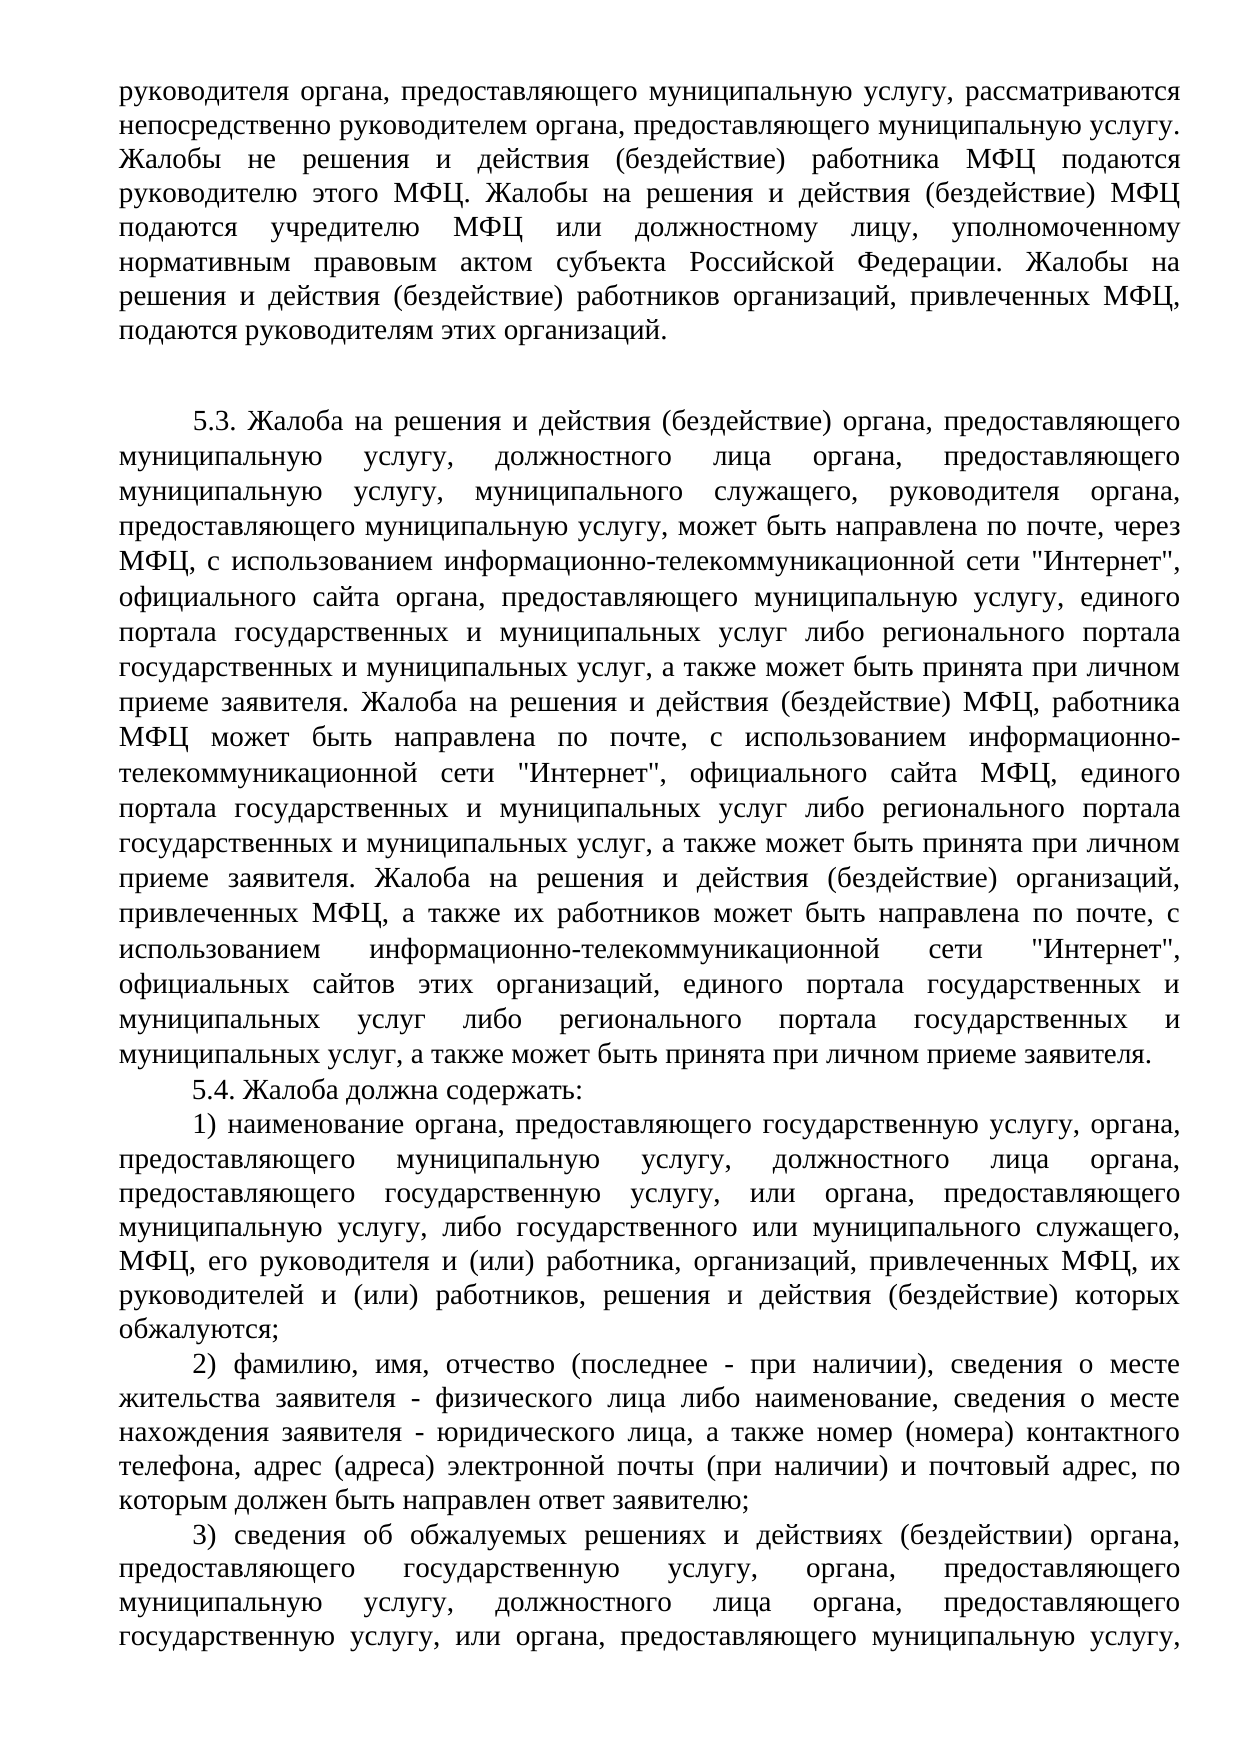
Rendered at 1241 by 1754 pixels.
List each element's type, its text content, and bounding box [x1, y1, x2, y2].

text 5.4. Жалоба должна содержать: [192, 1072, 1181, 1106]
list фамилию, имя, отчество (последнее - при наличии), сведения о месте жительства заявителя - физического лица либо наименование, сведения о месте нахождения заявителя - юридического лица, а также номер (номера) контактного телефона, адрес (адреса) электронной почты (при наличии) и почтовый адрес, по которым должен быть направлен ответ заявителю; [119, 1346, 1181, 1516]
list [119, 1517, 1181, 1651]
text 5.3. Жалоба на решения и действия (бездействие) органа, предоставляющего муниципальную услугу, должностного лица органа, предоставляющего муниципальную услугу, муниципального служащего, руководителя органа, предоставляющего муниципальную услугу, может быть направлена по почте, через МФЦ, с использованием информационно-телекоммуникационной сети "Интернет", официального сайта органа, предоставляющего муниципальную услугу, единого портала государственных и муниципальных услуг либо регионального портала государственных и муниципальных услуг, а также может быть принята при личном приеме заявителя. Жалоба на решения и действия (бездействие) МФЦ, работника МФЦ может быть направлена по почте, с использованием информационно- телекоммуникационной сети "Интернет", официального сайта МФЦ, единого портала государственных и муниципальных услуг либо регионального портала государственных и муниципальных услуг, а также может быть принята при личном приеме заявителя. Жалоба на решения и действия (бездействие) организаций, привлеченных МФЦ, а также их работников может быть направлена по почте, с использованием информационно-телекоммуникационной сети "Интернет", официальных сайтов этих организаций, единого портала государственных и муниципальных услуг либо регионального портала государственных и муниципальных услуг, а также может быть принята при личном приеме заявителя. [119, 403, 1181, 1070]
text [119, 73, 1181, 346]
list наименование органа, предоставляющего государственную услугу, органа, предоставляющего муниципальную услугу, должностного лица органа, предоставляющего государственную услугу, или органа, предоставляющего муниципальную услугу, либо государственного или муниципального служащего, МФЦ, его руководителя и (или) работника, организаций, привлеченных МФЦ, их руководителей и (или) работников, решения и действия (бездействие) которых обжалуются; [119, 1107, 1181, 1345]
